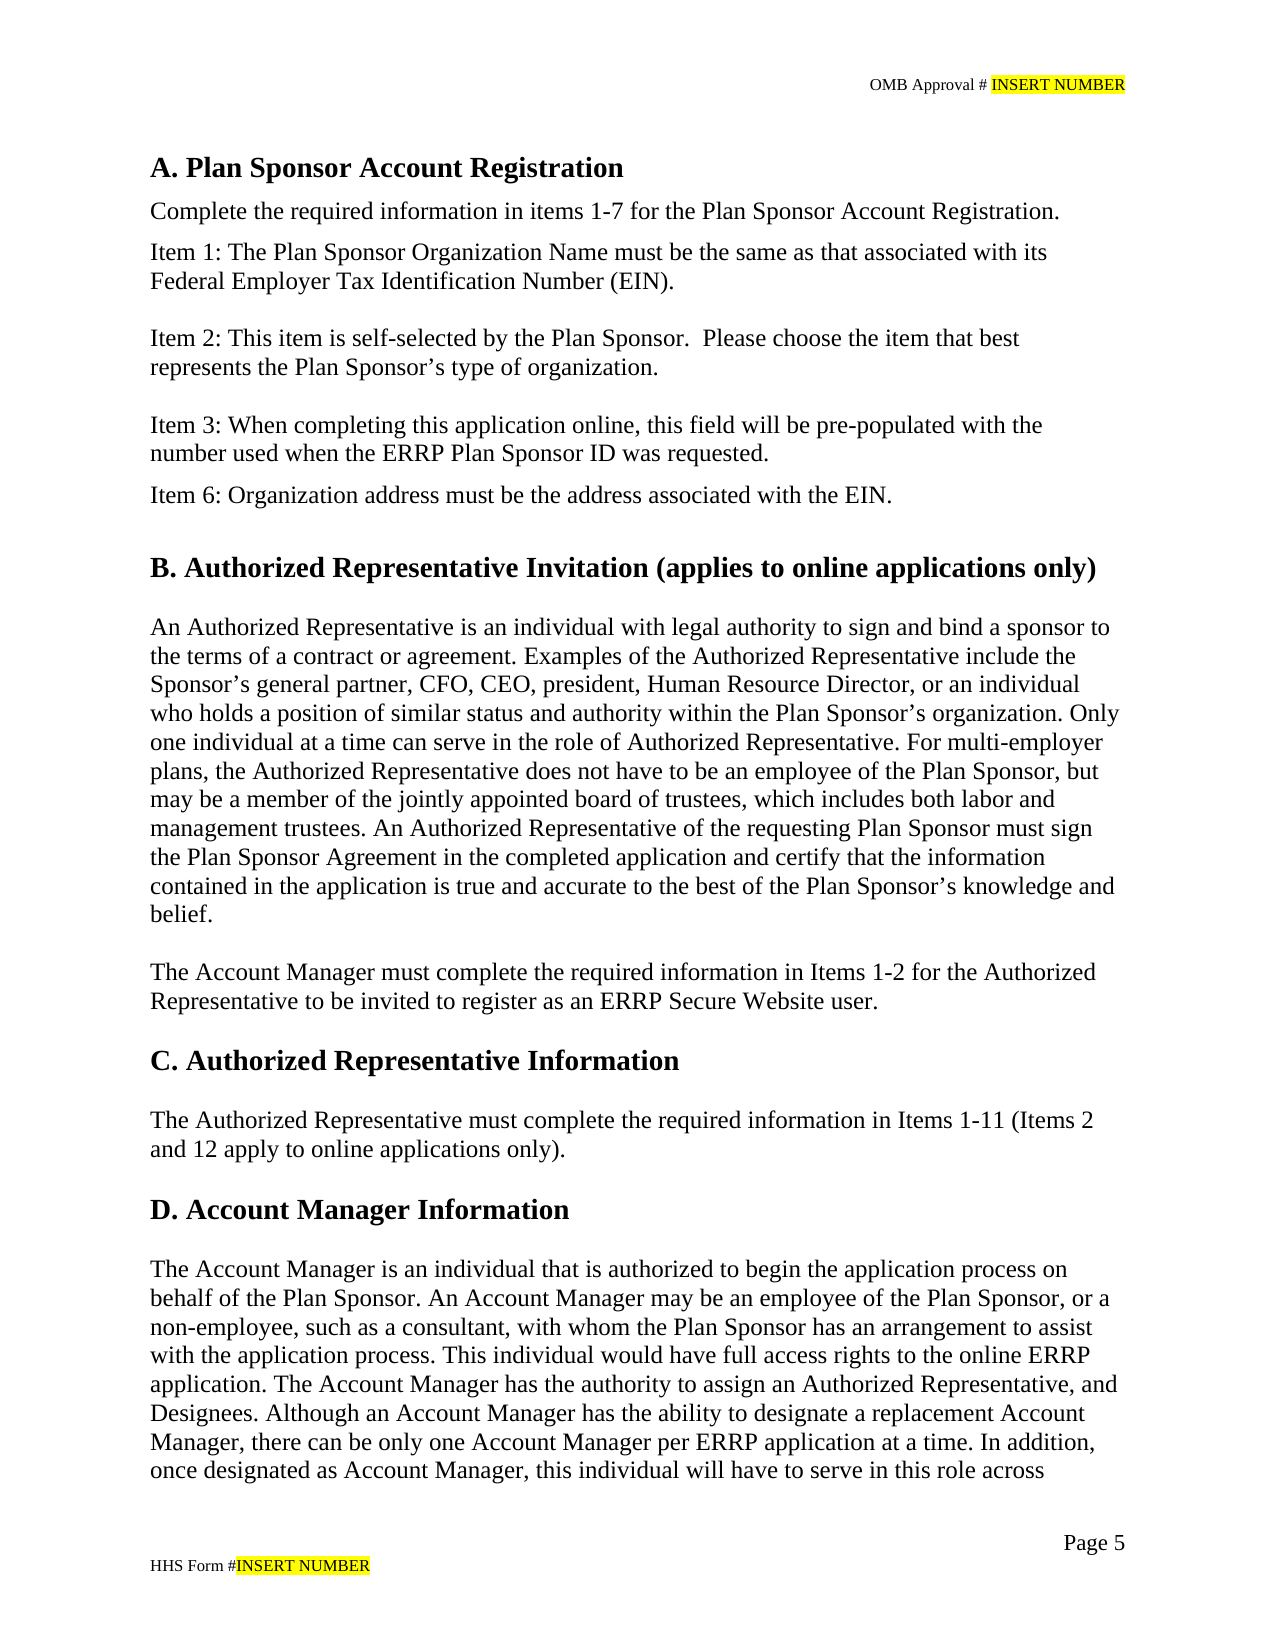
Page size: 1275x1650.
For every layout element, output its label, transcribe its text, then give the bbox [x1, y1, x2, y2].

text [150, 1254, 1125, 1484]
text Item 6: Organization address must be the address associated with the EIN. [150, 480, 1125, 508]
text The Account Manager must complete the required information in Items 1-2 for the Authorized Representative to be invited to register as an ERRP Secure Website user. [150, 957, 1125, 1014]
text An Authorized Representative is an individual with legal authority to sign and bind a sponsor to the terms of a contract or agreement. Examples of the Authorized Representative include the Sponsor’s general partner, CFO, CEO, president, Human Resource Director, or an individual who holds a position of similar status and authority within the Plan Sponsor’s organization. Only one individual at a time can serve in the role of Authorized Representative. For multi-employer plans, the Authorized Representative does not have to be an employee of the Plan Sponsor, but may be a member of the jointly appointed board of trustees, which includes both labor and management trustees. An Authorized Representative of the requesting Plan Sponsor must sign the Plan Sponsor Agreement in the completed application and certify that the information contained in the application is true and accurate to the best of the Plan Sponsor’s knowledge and belief. [150, 612, 1125, 928]
text Item 1: The Plan Sponsor Organization Name must be the same as that associated with its Federal Employer Tax Identification Number (EIN). [150, 237, 1125, 295]
text D. Account Manager Information [150, 1163, 1125, 1225]
text The Authorized Representative must complete the required information in Items 1-11 (Items 2 and 12 apply to online applications only). [150, 1106, 1125, 1163]
text C. Authorized Representative Information [150, 1043, 1125, 1077]
text B. Authorized Representative Invitation (applies to online applications only) [150, 550, 1125, 583]
text Item 3: When completing this application online, this field will be pre-populated with the number used when the ERRP Plan Sponsor ID was requested. [150, 410, 1125, 467]
text Complete the required information in items 1-7 for the Plan Sponsor Account Registration. [150, 196, 1125, 225]
text Item 2: This item is self-selected by the Plan Sponsor. Please choose the item that best represents the Plan Sponsor’s type of organization. [150, 323, 1125, 381]
text A. Plan Sponsor Account Registration [150, 150, 1125, 183]
